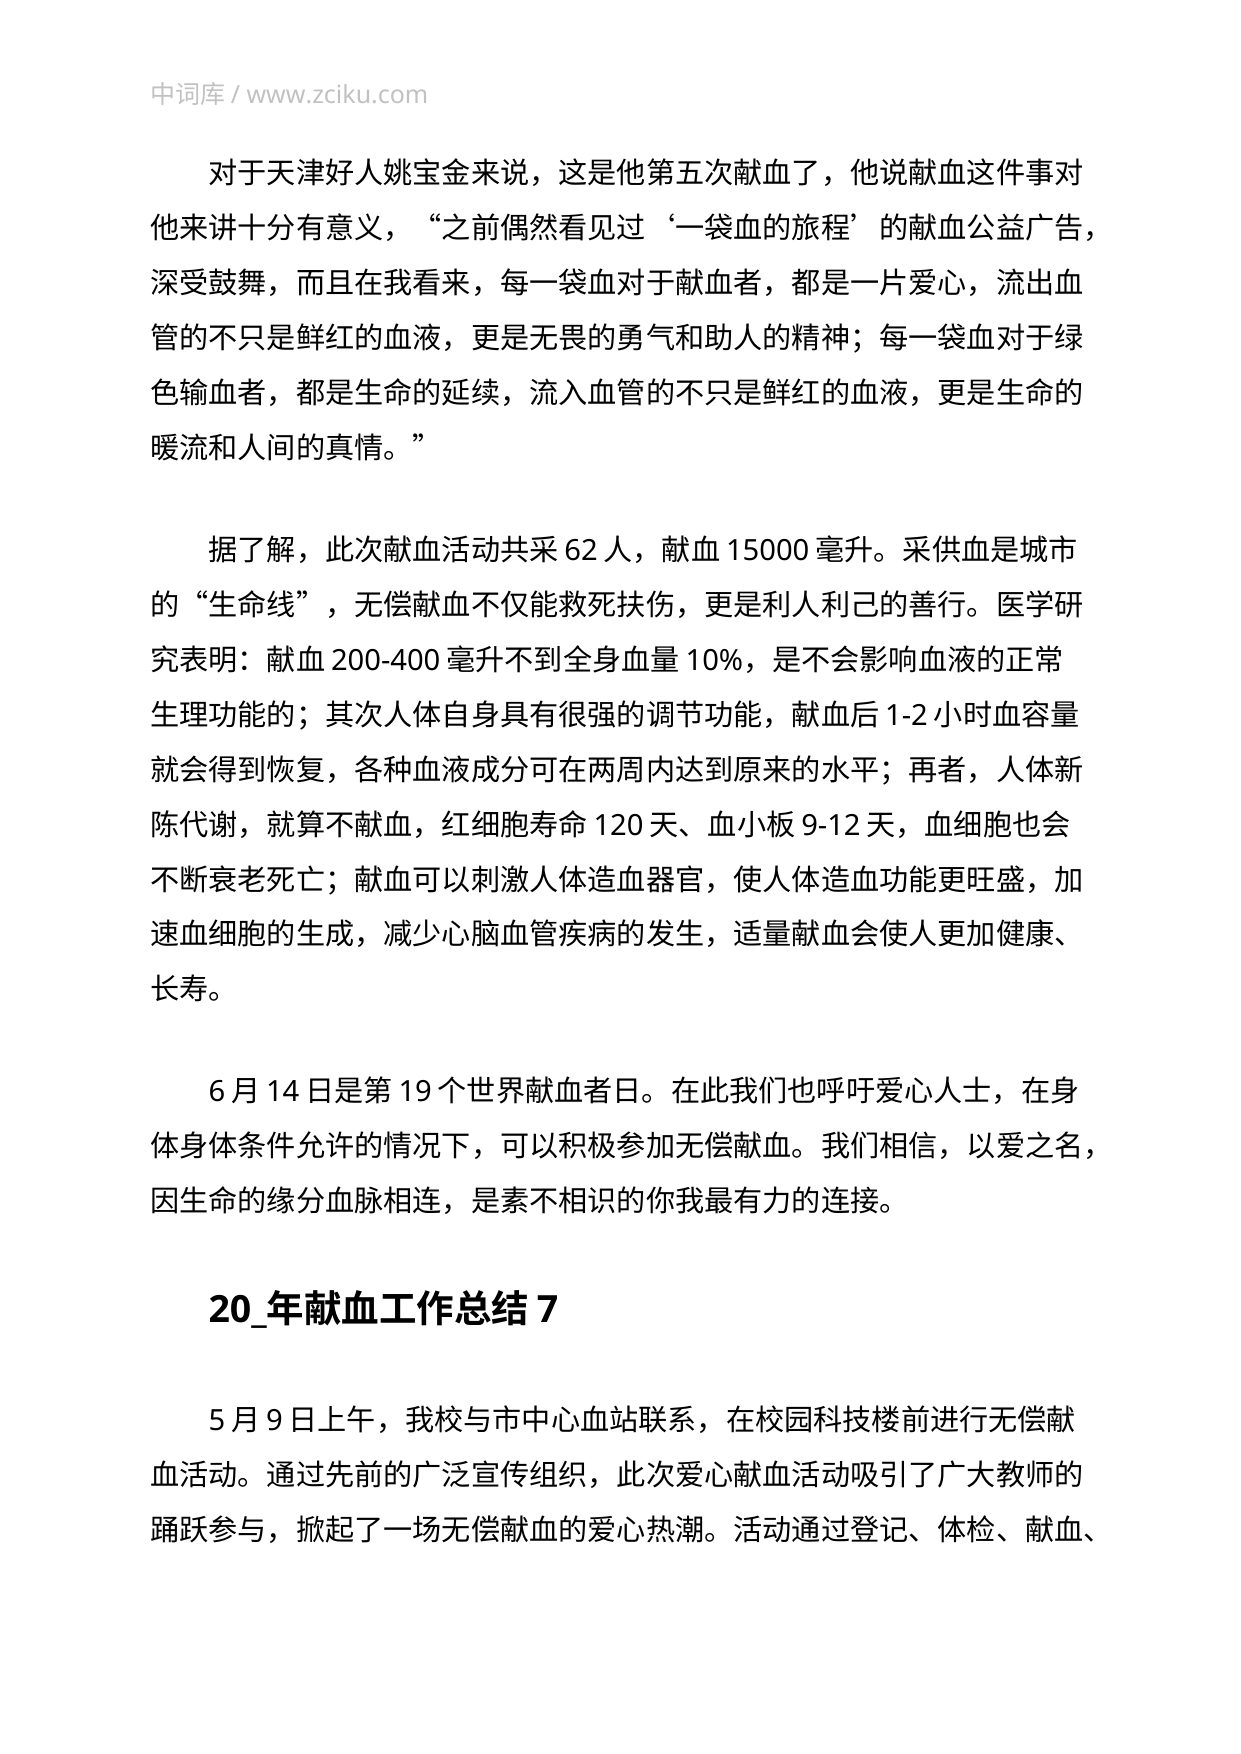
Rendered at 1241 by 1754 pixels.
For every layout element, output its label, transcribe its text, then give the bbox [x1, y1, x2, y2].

text 据了解，此次献血活动共采62人，献血15000毫升。采供血是城市的“生命线”，无偿献血不仅能救死扶伤，更是利人利己的善行。医学研究表明：献血200-400毫升不到全身血量10%，是不会影响血液的正常生理功能的；其次人体自身具有很强的调节功能，献血后1-2小时血容量就会得到恢复，各种血液成分可在两周内达到原来的水平；再者，人体新陈代谢，就算不献血，红细胞寿命120天、血小板9-12天，血细胞也会不断衰老死亡；献血可以刺激人体造血器官，使人体造血功能更旺盛，加速血细胞的生成，减少心脑血管疾病的发生，适量献血会使人更加健康、长寿。 [150, 526, 1090, 1008]
text 6月14日是第19个世界献血者日。在此我们也呼吁爱心人士，在身体身体条件允许的情况下，可以积极参加无偿献血。我们相信，以爱之名，因生命的缘分血脉相连，是素不相识的你我最有力的连接。 [150, 1068, 1090, 1220]
text 对于天津好人姚宝金来说，这是他第五次献血了，他说献血这件事对他来讲十分有意义，“之前偶然看见过‘一袋血的旅程’的献血公益广告，深受鼓舞，而且在我看来，每一袋血对于献血者，都是一片爱心，流出血管的不只是鲜红的血液，更是无畏的勇气和助人的精神；每一袋血对于绿色输血者，都是生命的延续，流入血管的不只是鲜红的血液，更是生命的暖流和人间的真情。” [150, 150, 1090, 467]
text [150, 1397, 1090, 1549]
text 20_年献血工作总结7 [150, 1279, 1090, 1334]
